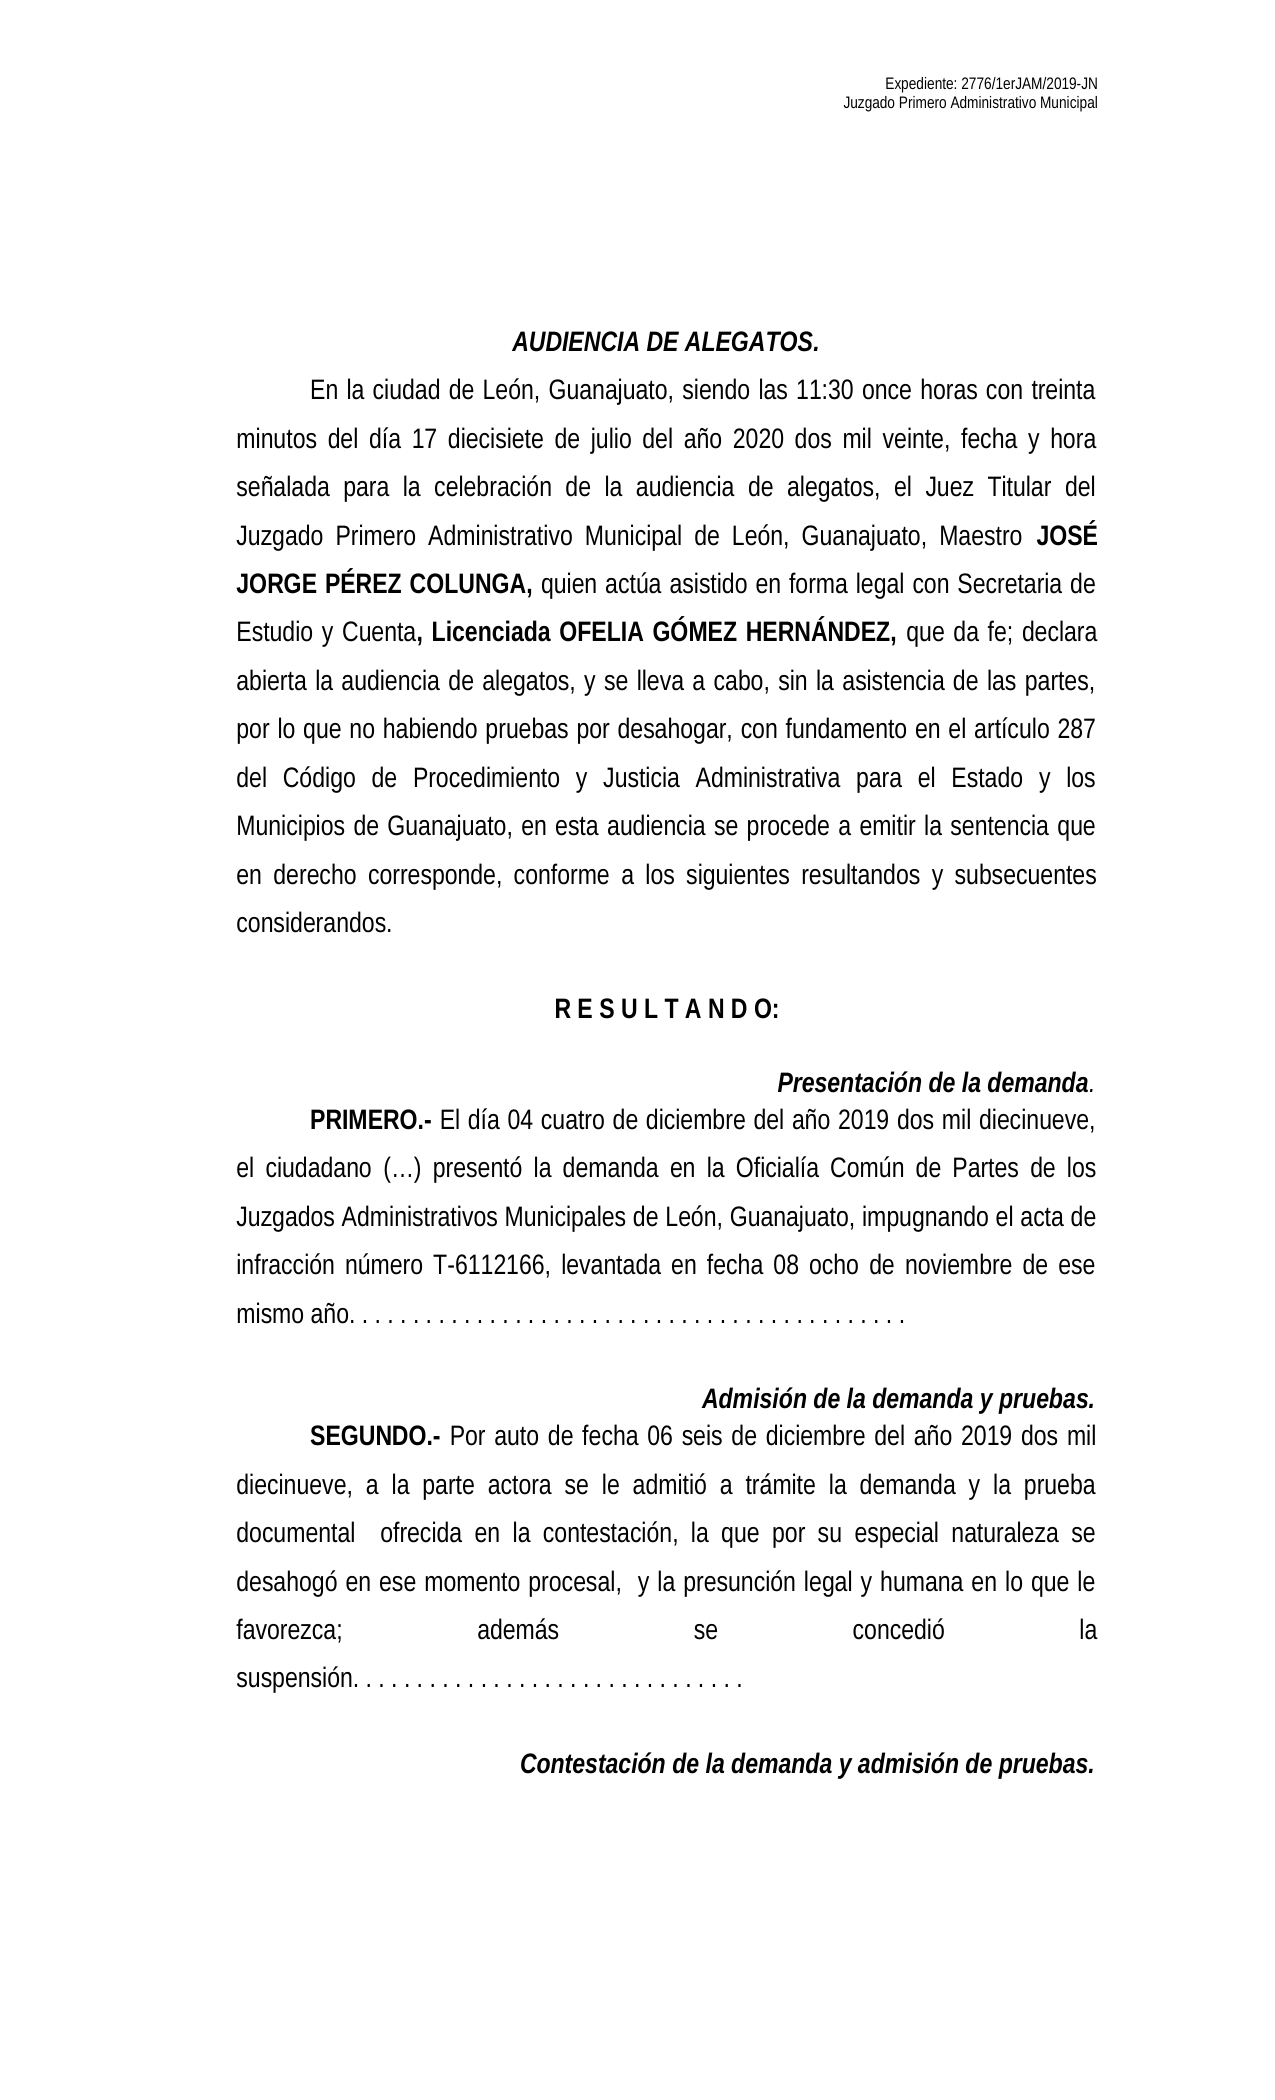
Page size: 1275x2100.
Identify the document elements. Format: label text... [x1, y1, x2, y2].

text SEGUNDO.- Por auto de fecha 06 seis de diciembre del año 2019 dos mil diecinueve, a la parte actora se le admitió a trámite la demanda y la prueba documental ofrecida en la contestación, la que por su especial naturaleza se desahogó en ese momento procesal, y la presunción legal y humana en lo que le favorezca; además se concedió la suspensión. . . . . . . . . . . . . . . . . . . . . . . . . . . . . . . [236, 1419, 1098, 1694]
text En la ciudad de León, Guanajuato, siendo las 11:30 once horas con treinta minutos del día 17 diecisiete de julio del año 2020 dos mil veinte, fecha y hora señalada para la celebración de la audiencia de alegatos, el Juez Titular del Juzgado Primero Administrativo Municipal de León, Guanajuato, Maestro JOSÉ JORGE PÉREZ COLUNGA, quien actúa asistido en forma legal con Secretaria de Estudio y Cuenta, Licenciada OFELIA GÓMEZ HERNÁNDEZ, que da fe; declara abierta la audiencia de alegatos, y se lleva a cabo, sin la asistencia de las partes, por lo que no habiendo pruebas por desahogar, con fundamento en el artículo 287 del Código de Procedimiento y Justicia Administrativa para el Estado y los Municipios de Guanajuato, en esta audiencia se procede a emitir la sentencia que en derecho corresponde, conforme a los siguientes resultandos y subsecuentes considerandos. [236, 373, 1098, 938]
text AUDIENCIA DE ALEGATOS. [236, 325, 1098, 357]
text Admisión de la demanda y pruebas. [236, 1382, 1098, 1414]
text Presentación de la demanda. [236, 1066, 1098, 1098]
text Contestación de la demanda y admisión de pruebas. [236, 1747, 1098, 1779]
text R E S U L T A N D O: [236, 992, 1098, 1024]
text PRIMERO.- El día 04 cuatro de diciembre del año 2019 dos mil diecinueve, el ciudadano (…) presentó la demanda en la Oficialía Común de Partes de los Juzgados Administrativos Municipales de León, Guanajuato, impugnando el acta de infracción número T-6112166, levantada en fecha 08 ocho de noviembre de ese mismo año. . . . . . . . . . . . . . . . . . . . . . . . . . . . . . . . . . . . . . . . . . . . [236, 1103, 1098, 1329]
